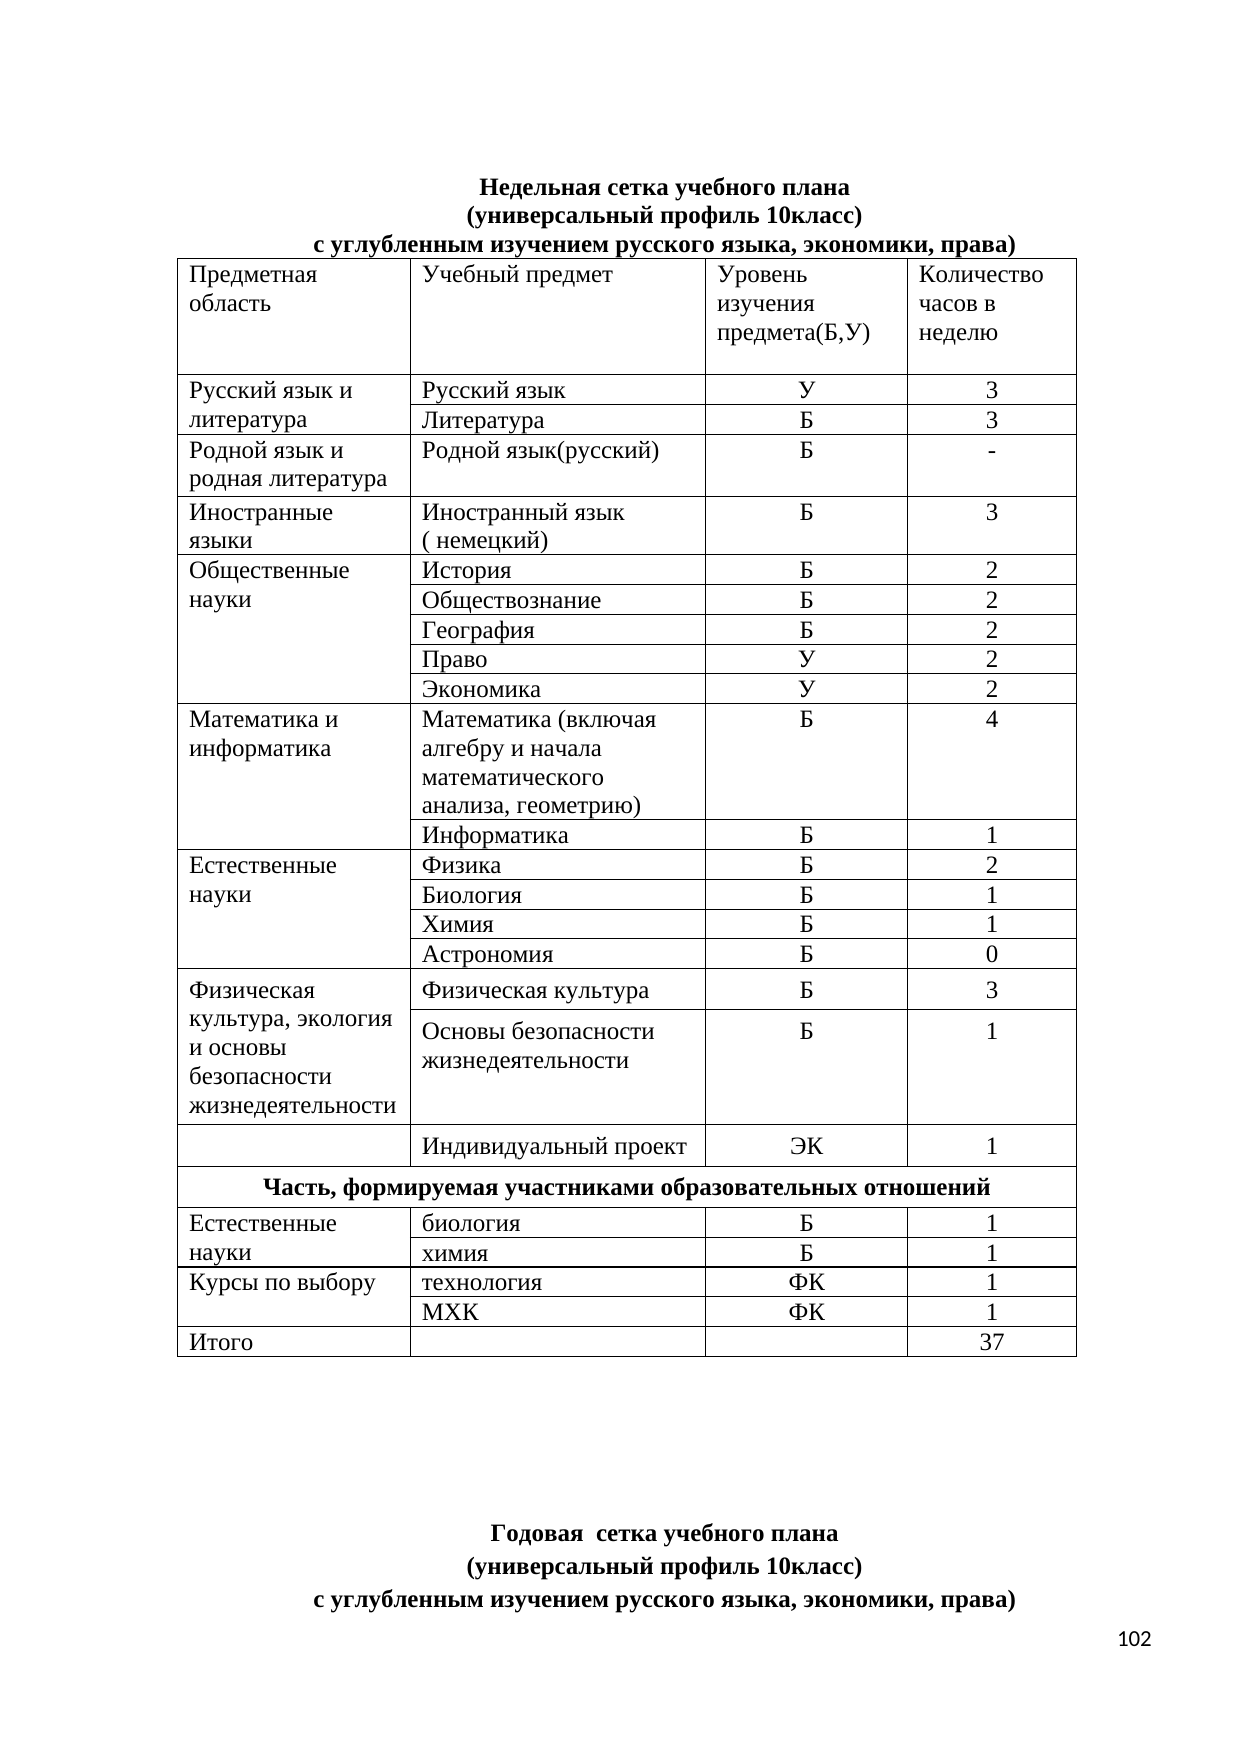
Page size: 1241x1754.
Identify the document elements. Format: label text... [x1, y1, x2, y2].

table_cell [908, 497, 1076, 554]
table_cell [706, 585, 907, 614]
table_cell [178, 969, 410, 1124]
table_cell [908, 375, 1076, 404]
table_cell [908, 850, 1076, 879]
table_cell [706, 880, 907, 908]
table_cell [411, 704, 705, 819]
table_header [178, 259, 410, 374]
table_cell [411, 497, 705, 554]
text с углубленным изучением русского языка, экономики, права) [177, 1584, 1152, 1613]
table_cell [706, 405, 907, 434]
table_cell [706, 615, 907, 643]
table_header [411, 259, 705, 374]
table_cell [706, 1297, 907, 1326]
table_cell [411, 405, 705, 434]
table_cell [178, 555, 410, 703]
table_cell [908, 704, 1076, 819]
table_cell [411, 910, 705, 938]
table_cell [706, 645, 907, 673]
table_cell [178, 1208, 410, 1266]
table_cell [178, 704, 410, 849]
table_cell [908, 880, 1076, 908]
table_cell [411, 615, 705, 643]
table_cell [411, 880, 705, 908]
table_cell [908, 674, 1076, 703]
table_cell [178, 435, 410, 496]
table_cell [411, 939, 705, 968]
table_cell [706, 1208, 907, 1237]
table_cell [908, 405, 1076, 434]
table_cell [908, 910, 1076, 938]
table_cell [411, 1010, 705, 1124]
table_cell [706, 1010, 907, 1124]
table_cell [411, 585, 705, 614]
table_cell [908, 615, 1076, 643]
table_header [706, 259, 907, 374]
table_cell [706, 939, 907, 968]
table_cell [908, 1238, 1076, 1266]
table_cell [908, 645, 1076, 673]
text (универсальный профиль 10класс) [177, 1551, 1152, 1580]
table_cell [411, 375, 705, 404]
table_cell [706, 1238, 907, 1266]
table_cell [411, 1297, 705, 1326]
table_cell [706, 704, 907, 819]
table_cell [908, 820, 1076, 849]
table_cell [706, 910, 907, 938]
text (универсальный профиль 10класс) [177, 201, 1152, 229]
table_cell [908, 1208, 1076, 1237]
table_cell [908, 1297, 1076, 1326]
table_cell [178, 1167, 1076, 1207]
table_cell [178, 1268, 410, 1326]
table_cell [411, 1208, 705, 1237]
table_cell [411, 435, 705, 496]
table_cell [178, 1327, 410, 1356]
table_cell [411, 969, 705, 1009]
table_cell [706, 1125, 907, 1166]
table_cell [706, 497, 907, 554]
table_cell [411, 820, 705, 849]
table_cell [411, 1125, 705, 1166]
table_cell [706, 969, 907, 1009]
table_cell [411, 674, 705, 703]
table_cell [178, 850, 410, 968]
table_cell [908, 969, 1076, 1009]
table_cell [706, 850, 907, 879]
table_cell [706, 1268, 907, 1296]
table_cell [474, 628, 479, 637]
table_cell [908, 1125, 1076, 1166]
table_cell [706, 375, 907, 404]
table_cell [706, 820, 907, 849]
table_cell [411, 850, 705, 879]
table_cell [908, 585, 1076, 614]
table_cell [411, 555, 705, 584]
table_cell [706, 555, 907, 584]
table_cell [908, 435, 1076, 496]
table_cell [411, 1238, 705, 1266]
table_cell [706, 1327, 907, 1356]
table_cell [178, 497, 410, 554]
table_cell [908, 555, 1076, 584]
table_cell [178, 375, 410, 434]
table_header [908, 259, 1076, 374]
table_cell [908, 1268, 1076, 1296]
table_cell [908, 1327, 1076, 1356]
text Недельная сетка учебного плана [177, 172, 1152, 201]
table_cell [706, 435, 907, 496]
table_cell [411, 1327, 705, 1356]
text Годовая сетка учебного плана [177, 1518, 1152, 1547]
text с углубленным изучением русского языка, экономики, права) [177, 229, 1152, 258]
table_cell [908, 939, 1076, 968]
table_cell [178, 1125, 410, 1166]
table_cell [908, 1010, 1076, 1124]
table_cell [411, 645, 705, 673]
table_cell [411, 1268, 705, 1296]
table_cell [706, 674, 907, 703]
